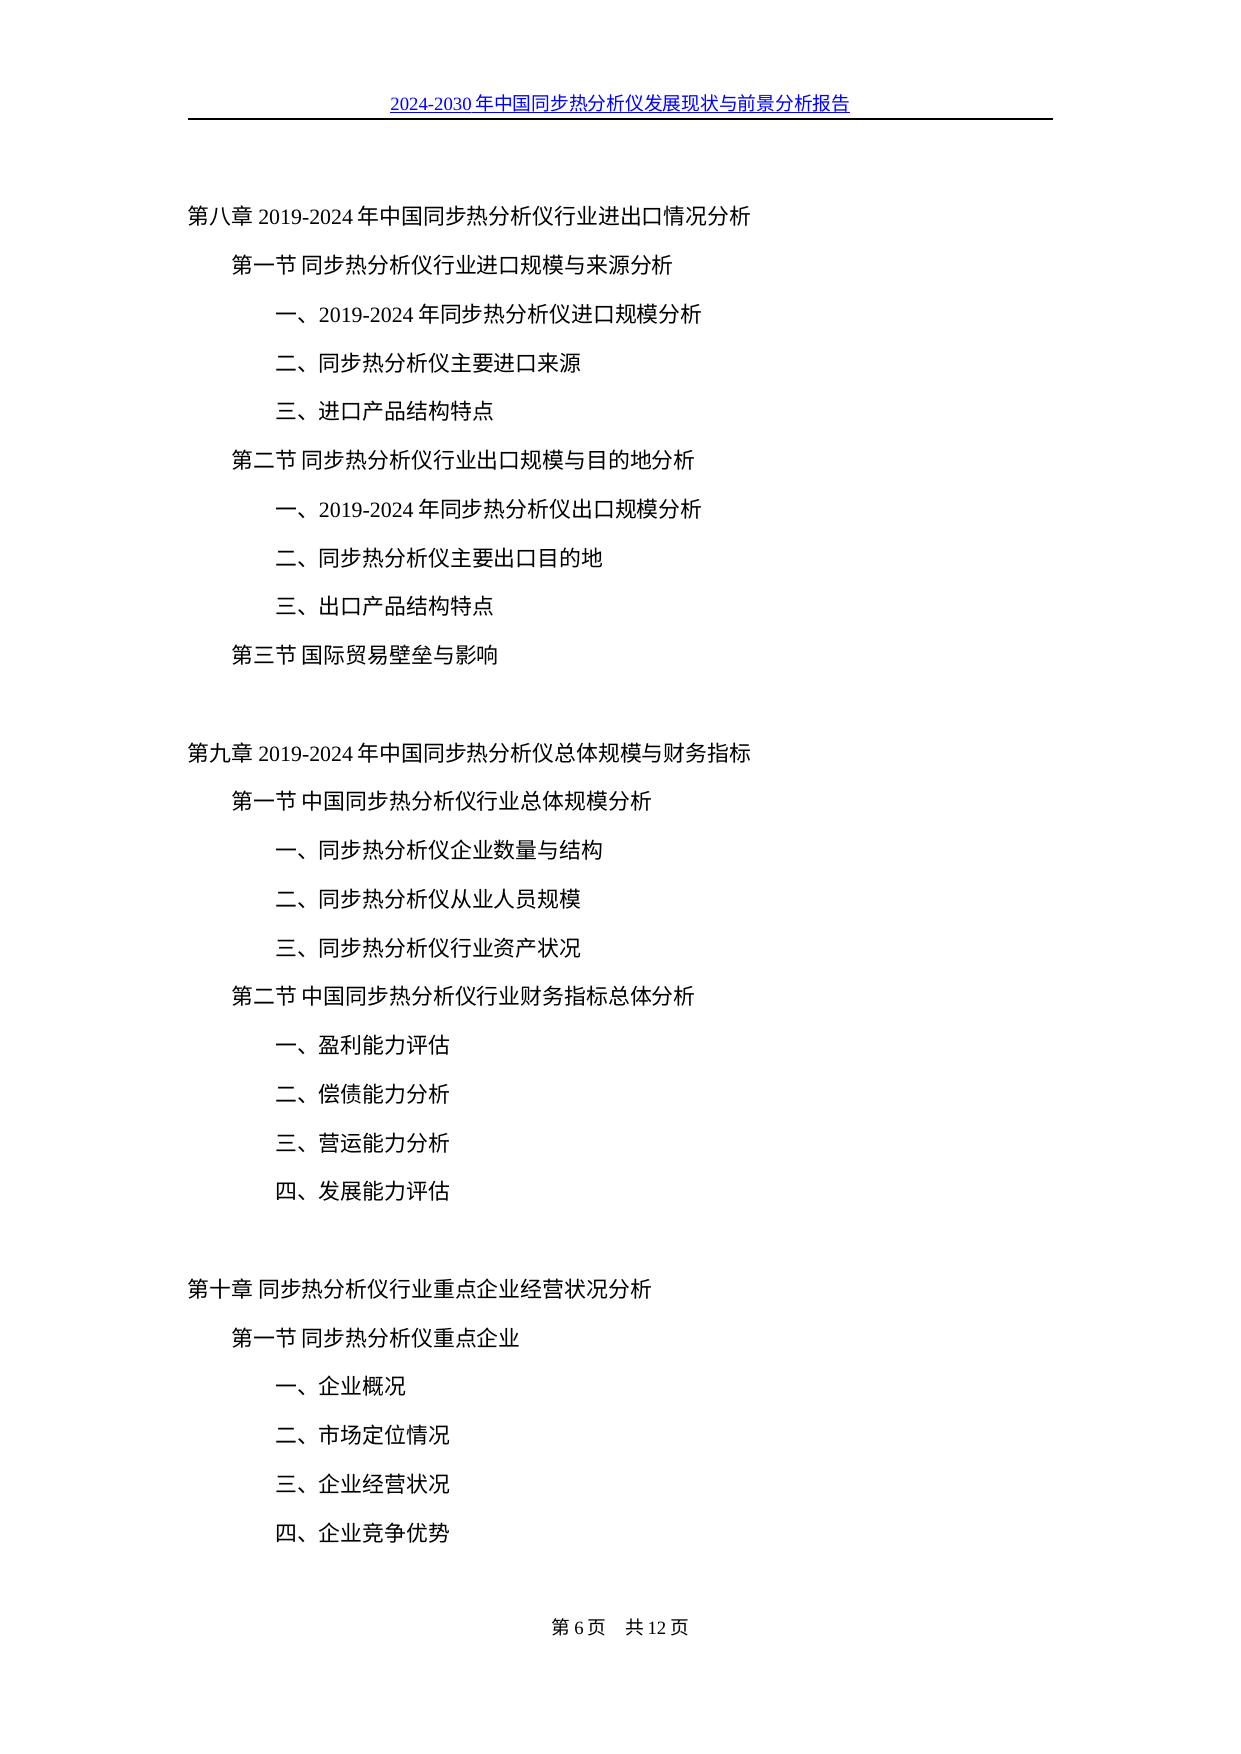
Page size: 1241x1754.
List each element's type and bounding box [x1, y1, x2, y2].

text [187, 150, 1053, 1548]
